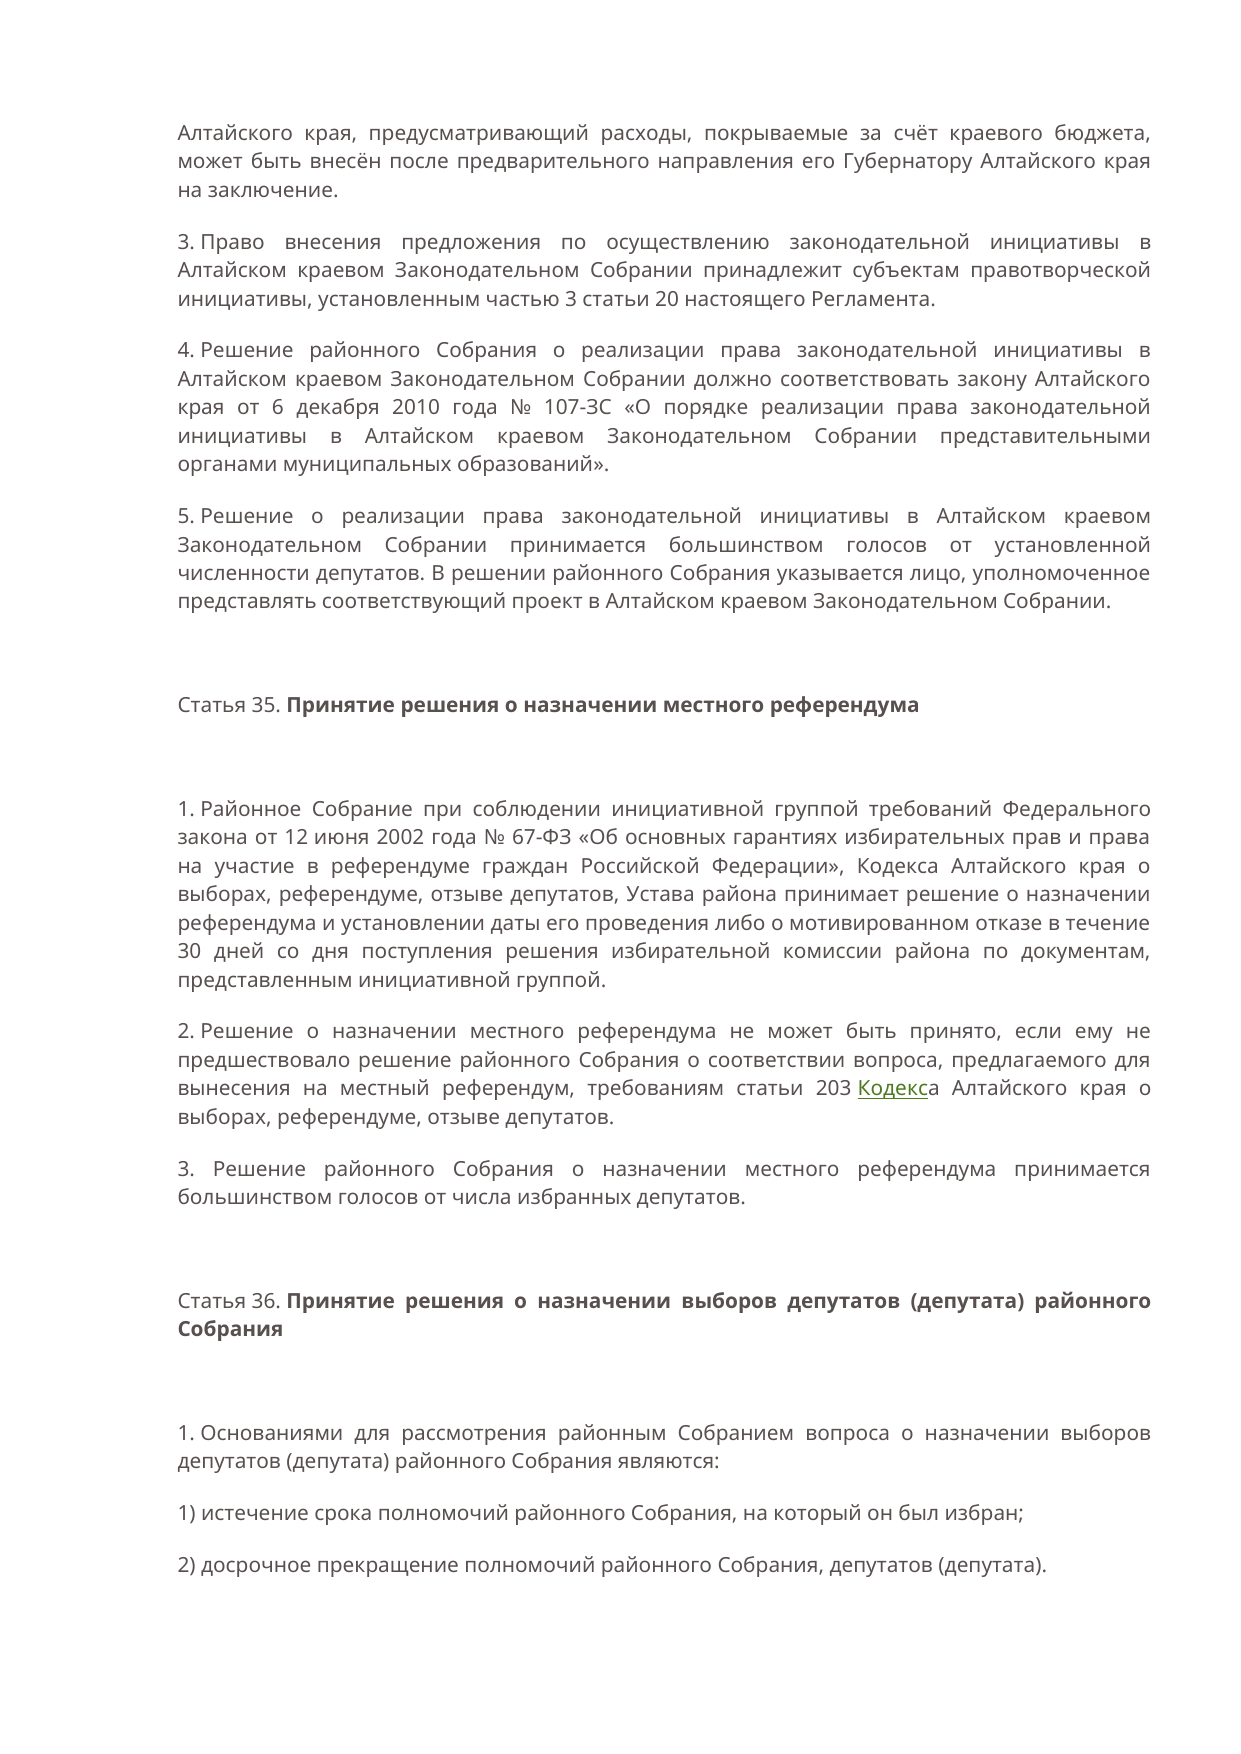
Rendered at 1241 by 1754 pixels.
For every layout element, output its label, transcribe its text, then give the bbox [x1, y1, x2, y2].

text 2. Решение о назначении местного референдума не может быть принято, если ему не предшествовало решение районного Собрания о соответствии вопроса, предлагаемого для вынесения на местный референдум, требованиям статьи 203 Кодекса Алтайского края о выборах, референдуме, отзыве депутатов. [177, 1017, 1152, 1130]
text 2) досрочное прекращение полномочий районного Собрания, депутатов (депутата). [177, 1550, 1152, 1579]
text 5. Решение о реализации права законодательной инициативы в Алтайском краевом Законодательном Собрании принимается большинством голосов от установленной численности депутатов. В решении районного Собрания указывается лицо, уполномоченное представлять соответствующий проект в Алтайском краевом Законодательном Собрании. [177, 501, 1152, 615]
text Статья 35. Принятие решения о назначении местного референдума [177, 690, 1152, 719]
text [177, 118, 1152, 203]
text Статья 36. Принятие решения о назначении выборов депутатов (депутата) районного Собрания [177, 1286, 1152, 1343]
text 3. Право внесения предложения по осуществлению законодательной инициативы в Алтайском краевом Законодательном Собрании принадлежит субъектам правотворческой инициативы, установленным частью 3 статьи 20 настоящего Регламента. [177, 227, 1152, 312]
text 3. Решение районного Собрания о назначении местного референдума принимается большинством голосов от числа избранных депутатов. [177, 1154, 1152, 1211]
text 4. Решение районного Собрания о реализации права законодательной инициативы в Алтайском краевом Законодательном Собрании должно соответствовать закону Алтайского края от 6 декабря 2010 года № 107-ЗС «О порядке реализации права законодательной инициативы в Алтайском краевом Законодательном Собрании представительными органами муниципальных образований». [177, 336, 1152, 478]
text 1. Основаниями для рассмотрения районным Собранием вопроса о назначении выборов депутатов (депутата) районного Собрания являются: [177, 1418, 1152, 1475]
text 1. Районное Собрание при соблюдении инициативной группой требований Федерального закона от 12 июня 2002 года № 67-ФЗ «Об основных гарантиях избирательных прав и права на участие в референдуме граждан Российской Федерации», Кодекса Алтайского края о выборах, референдуме, отзыве депутатов, Устава района принимает решение о назначении референдума и установлении даты его проведения либо о мотивированном отказе в течение 30 дней со дня поступления решения избирательной комиссии района по документам, представленным инициативной группой. [177, 794, 1152, 993]
text 1) истечение срока полномочий районного Собрания, на который он был избран; [177, 1498, 1152, 1527]
